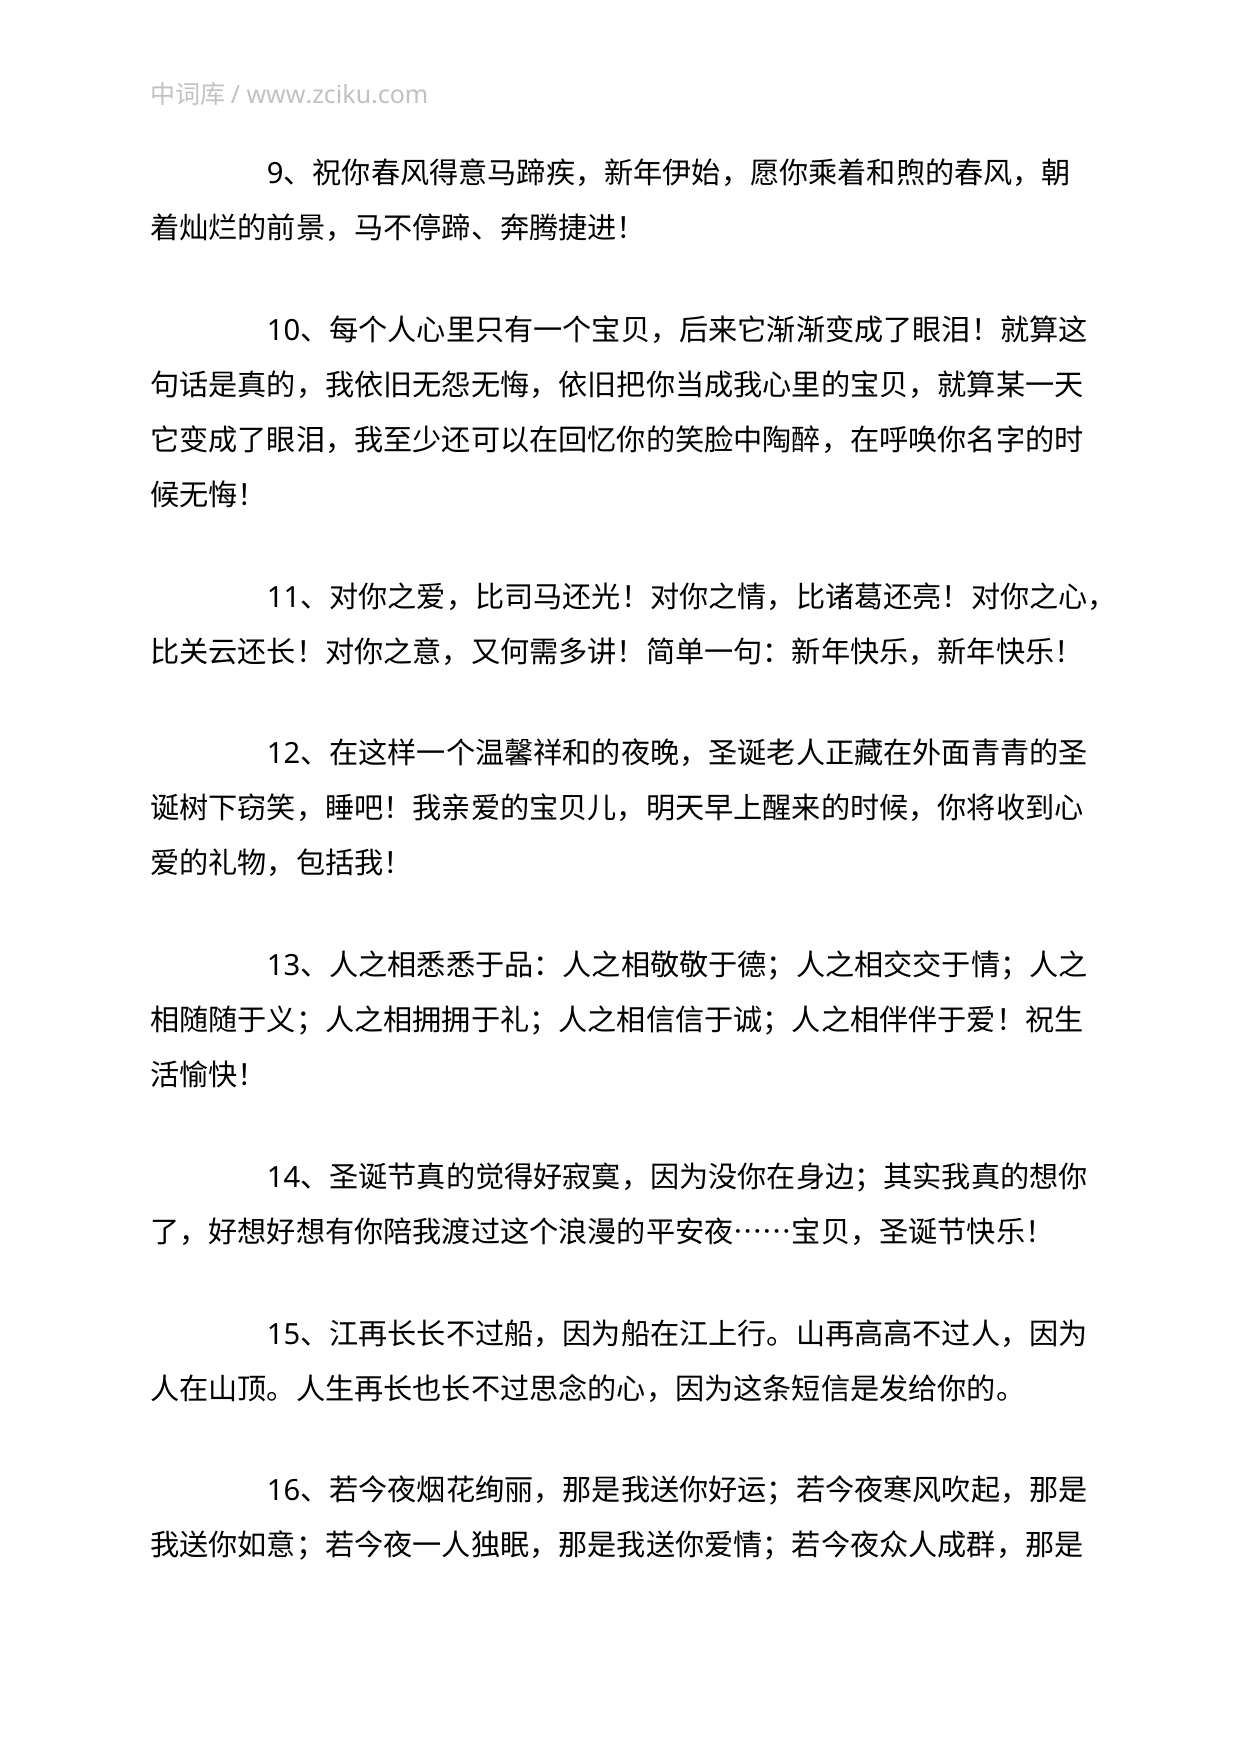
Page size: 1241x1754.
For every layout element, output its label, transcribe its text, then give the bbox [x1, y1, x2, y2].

text 12、在这样一个温馨祥和的夜晚，圣诞老人正藏在外面青青的圣诞树下窃笑，睡吧！我亲爱的宝贝儿，明天早上醒来的时候，你将收到心爱的礼物，包括我！ [150, 730, 1090, 882]
text 13、人之相悉悉于品：人之相敬敬于德；人之相交交于情；人之相随随于义；人之相拥拥于礼；人之相信信于诚；人之相伴伴于爱！祝生活愉快！ [150, 942, 1090, 1094]
text 14、圣诞节真的觉得好寂寞，因为没你在身边；其实我真的想你了，好想好想有你陪我渡过这个浪漫的平安夜……宝贝，圣诞节快乐！ [150, 1153, 1090, 1251]
text 9、祝你春风得意马蹄疾，新年伊始，愿你乘着和煦的春风，朝着灿烂的前景，马不停蹄、奔腾捷进！ [150, 150, 1090, 247]
text 10、每个人心里只有一个宝贝，后来它渐渐变成了眼泪！就算这句话是真的，我依旧无怨无悔，依旧把你当成我心里的宝贝，就算某一天它变成了眼泪，我至少还可以在回忆你的笑脸中陶醉，在呼唤你名字的时候无悔！ [150, 307, 1090, 514]
text 15、江再长长不过船，因为船在江上行。山再高高不过人，因为人在山顶。人生再长也长不过思念的心，因为这条短信是发给你的。 [150, 1310, 1090, 1407]
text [150, 1467, 1090, 1564]
text 11、对你之爱，比司马还光！对你之情，比诸葛还亮！对你之心，比关云还长！对你之意，又何需多讲！简单一句：新年快乐，新年快乐！ [150, 573, 1090, 671]
